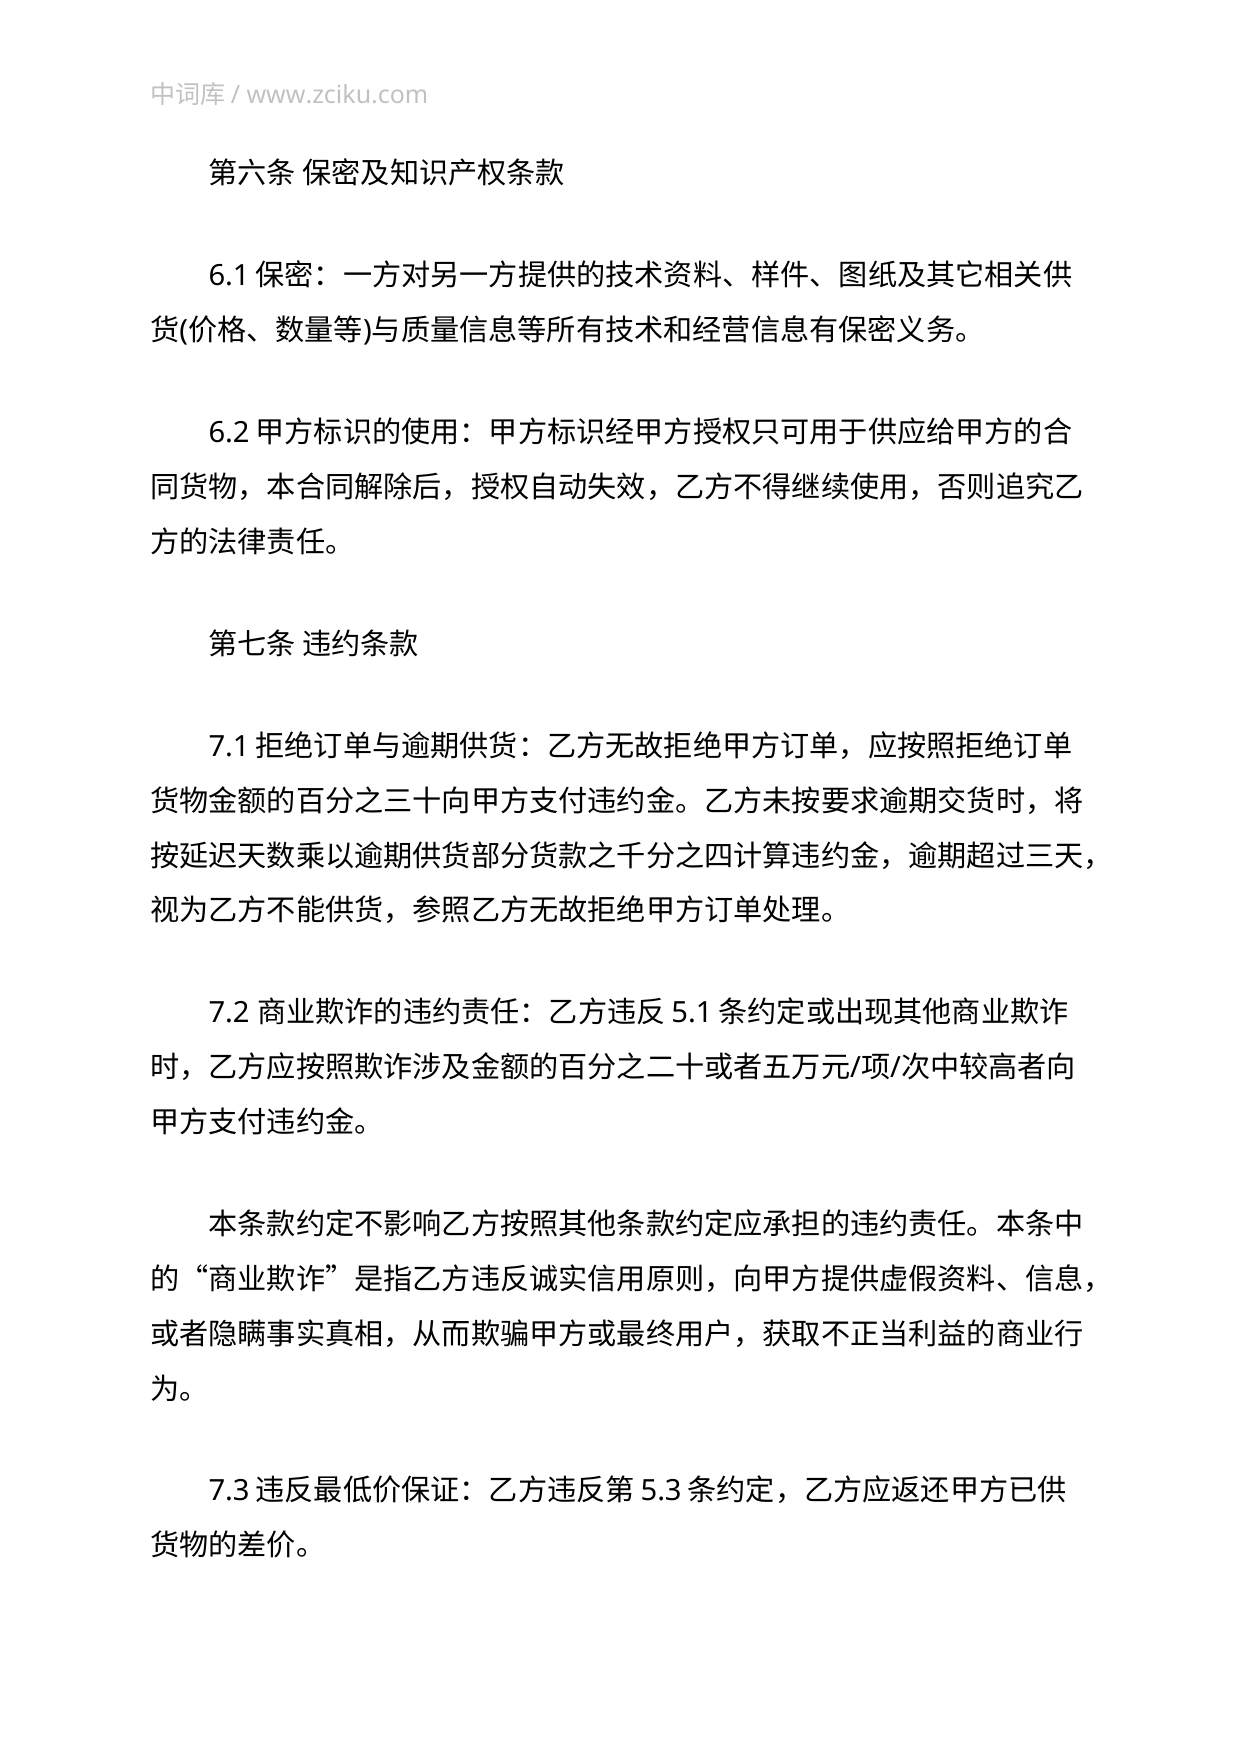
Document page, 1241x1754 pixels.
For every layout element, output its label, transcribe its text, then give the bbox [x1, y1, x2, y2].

text 7.3违反最低价保证：乙方违反第5.3条约定，乙方应返还甲方已供货物的差价。 [150, 1467, 1090, 1564]
text 6.2甲方标识的使用：甲方标识经甲方授权只可用于供应给甲方的合同货物，本合同解除后，授权自动失效，乙方不得继续使用，否则追究乙方的法律责任。 [150, 409, 1090, 561]
text 第六条 保密及知识产权条款 [150, 150, 1090, 192]
text 7.1拒绝订单与逾期供货：乙方无故拒绝甲方订单，应按照拒绝订单货物金额的百分之三十向甲方支付违约金。乙方未按要求逾期交货时，将按延迟天数乘以逾期供货部分货款之千分之四计算违约金，逾期超过三天，视为乙方不能供货，参照乙方无故拒绝甲方订单处理。 [150, 722, 1090, 929]
text 7.2 商业欺诈的违约责任：乙方违反5.1条约定或出现其他商业欺诈时，乙方应按照欺诈涉及金额的百分之二十或者五万元/项/次中较高者向甲方支付违约金。 [150, 989, 1090, 1141]
text 本条款约定不影响乙方按照其他条款约定应承担的违约责任。本条中的“商业欺诈”是指乙方违反诚实信用原则，向甲方提供虚假资料、信息，或者隐瞒事实真相，从而欺骗甲方或最终用户，获取不正当利益的商业行为。 [150, 1201, 1090, 1407]
text 6.1保密：一方对另一方提供的技术资料、样件、图纸及其它相关供货(价格、数量等)与质量信息等所有技术和经营信息有保密义务。 [150, 252, 1090, 349]
text 第七条 违约条款 [150, 620, 1090, 663]
